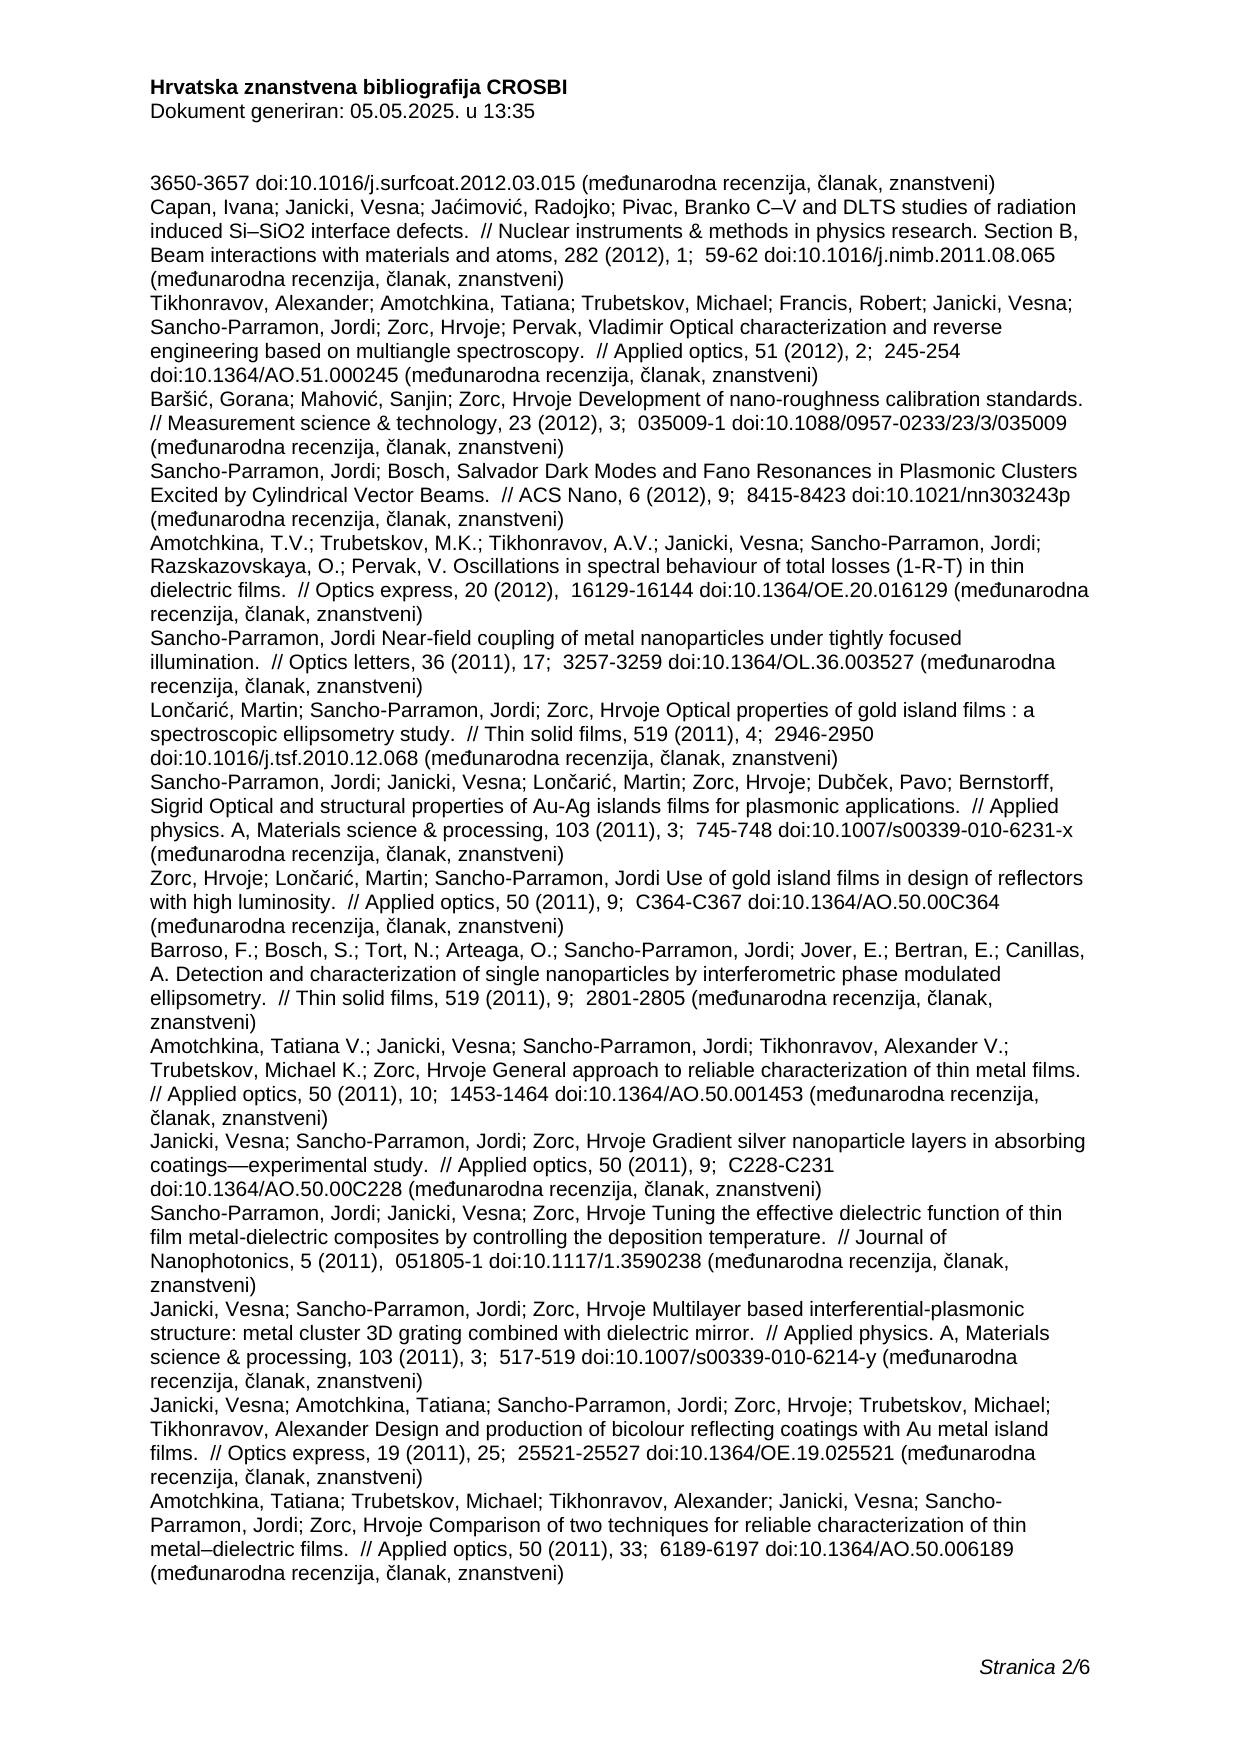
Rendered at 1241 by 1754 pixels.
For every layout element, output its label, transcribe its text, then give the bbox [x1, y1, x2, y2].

text Barroso, F.; Bosch, S.; Tort, N.; Arteaga, O.; Sancho-Parramon, Jordi; Jover, E.; Bertran, E.; Canillas, A. [150, 938, 1090, 1033]
text Sancho-Parramon, Jordi; Bosch, Salvador [150, 458, 1090, 530]
text Lončarić, Martin; Sancho-Parramon, Jordi; Zorc, Hrvoje [150, 698, 1090, 770]
text Janicki, Vesna; Amotchkina, Tatiana; Sancho-Parramon, Jordi; Zorc, Hrvoje; Trubetskov, Michael; Tikhonravov, Alexander [150, 1393, 1090, 1489]
text Amotchkina, Tatiana V.; Janicki, Vesna; Sancho-Parramon, Jordi; Tikhonravov, Alexander V.; Trubetskov, Michael K.; Zorc, Hrvoje [150, 1033, 1090, 1129]
text Tikhonravov, Alexander; Amotchkina, Tatiana; Trubetskov, Michael; Francis, Robert; Janicki, Vesna; Sancho-Parramon, Jordi; Zorc, Hrvoje; Pervak, Vladimir [150, 291, 1090, 387]
text Baršić, Gorana; Mahović, Sanjin; Zorc, Hrvoje [150, 387, 1090, 458]
text Sancho-Parramon, Jordi; Janicki, Vesna; Zorc, Hrvoje [150, 1201, 1090, 1297]
text Zorc, Hrvoje; Lončarić, Martin; Sancho-Parramon, Jordi [150, 866, 1090, 938]
text Amotchkina, Tatiana; Trubetskov, Michael; Tikhonravov, Alexander; Janicki, Vesna; Sancho-Parramon, Jordi; Zorc, Hrvoje [150, 1489, 1090, 1584]
text Janicki, Vesna; Sancho-Parramon, Jordi; Zorc, Hrvoje [150, 1129, 1090, 1201]
text Sancho-Parramon, Jordi [150, 626, 1090, 698]
text Capan, Ivana; Janicki, Vesna; Jaćimović, Radojko; Pivac, Branko [150, 195, 1090, 291]
text Amotchkina, T.V.; Trubetskov, M.K.; Tikhonravov, A.V.; Janicki, Vesna; Sancho-Parramon, Jordi; Razskazovskaya, O.; Pervak, V. [150, 530, 1090, 626]
text Sancho-Parramon, Jordi; Janicki, Vesna; Lončarić, Martin; Zorc, Hrvoje; Dubček, Pavo; Bernstorff, Sigrid [150, 770, 1090, 866]
text Janicki, Vesna; Sancho-Parramon, Jordi; Zorc, Hrvoje [150, 1297, 1090, 1393]
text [150, 171, 1090, 195]
